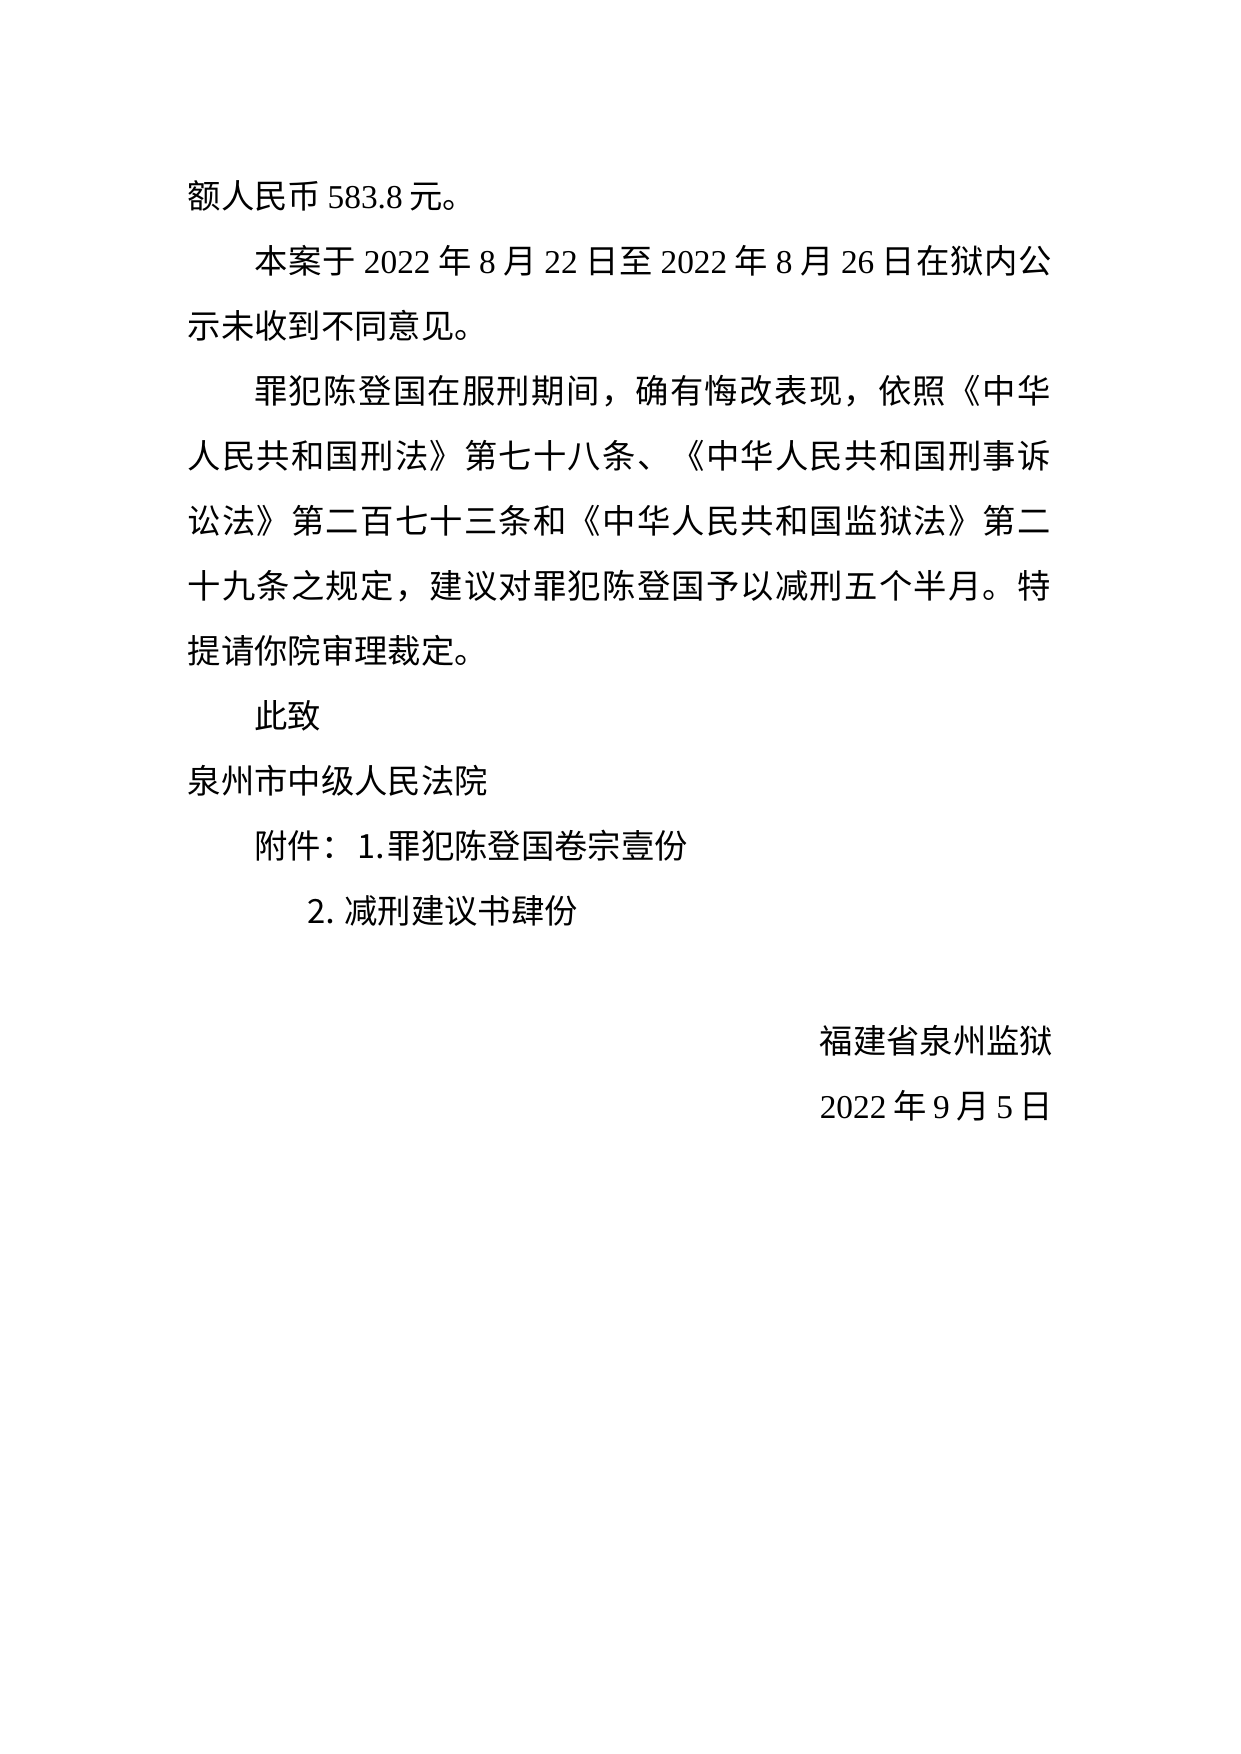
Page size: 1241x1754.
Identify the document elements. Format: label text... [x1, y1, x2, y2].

text 福建省泉州监狱 [187, 1007, 1053, 1072]
text 2022年9月5日 [187, 1072, 1053, 1137]
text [187, 162, 1053, 227]
text 罪犯陈登国在服刑期间，确有悔改表现，依照《中华人民共和国刑法》第七十八条、《中华人民共和国刑事诉讼法》第二百七十三条和《中华人民共和国监狱法》第二十九条之规定，建议对罪犯陈登国予以减刑五个半月。特提请你院审理裁定。 [187, 357, 1053, 682]
text 本案于2022年8月22日至2022年8月26日在狱内公示未收到不同意见。 [187, 227, 1053, 357]
text 泉州市中级人民法院 [187, 747, 1053, 812]
text ⒉减刑建议书肆份 [187, 877, 1053, 942]
text 此致 [187, 682, 1053, 747]
text 附件：⒈罪犯陈登国卷宗壹份 [187, 812, 1053, 877]
